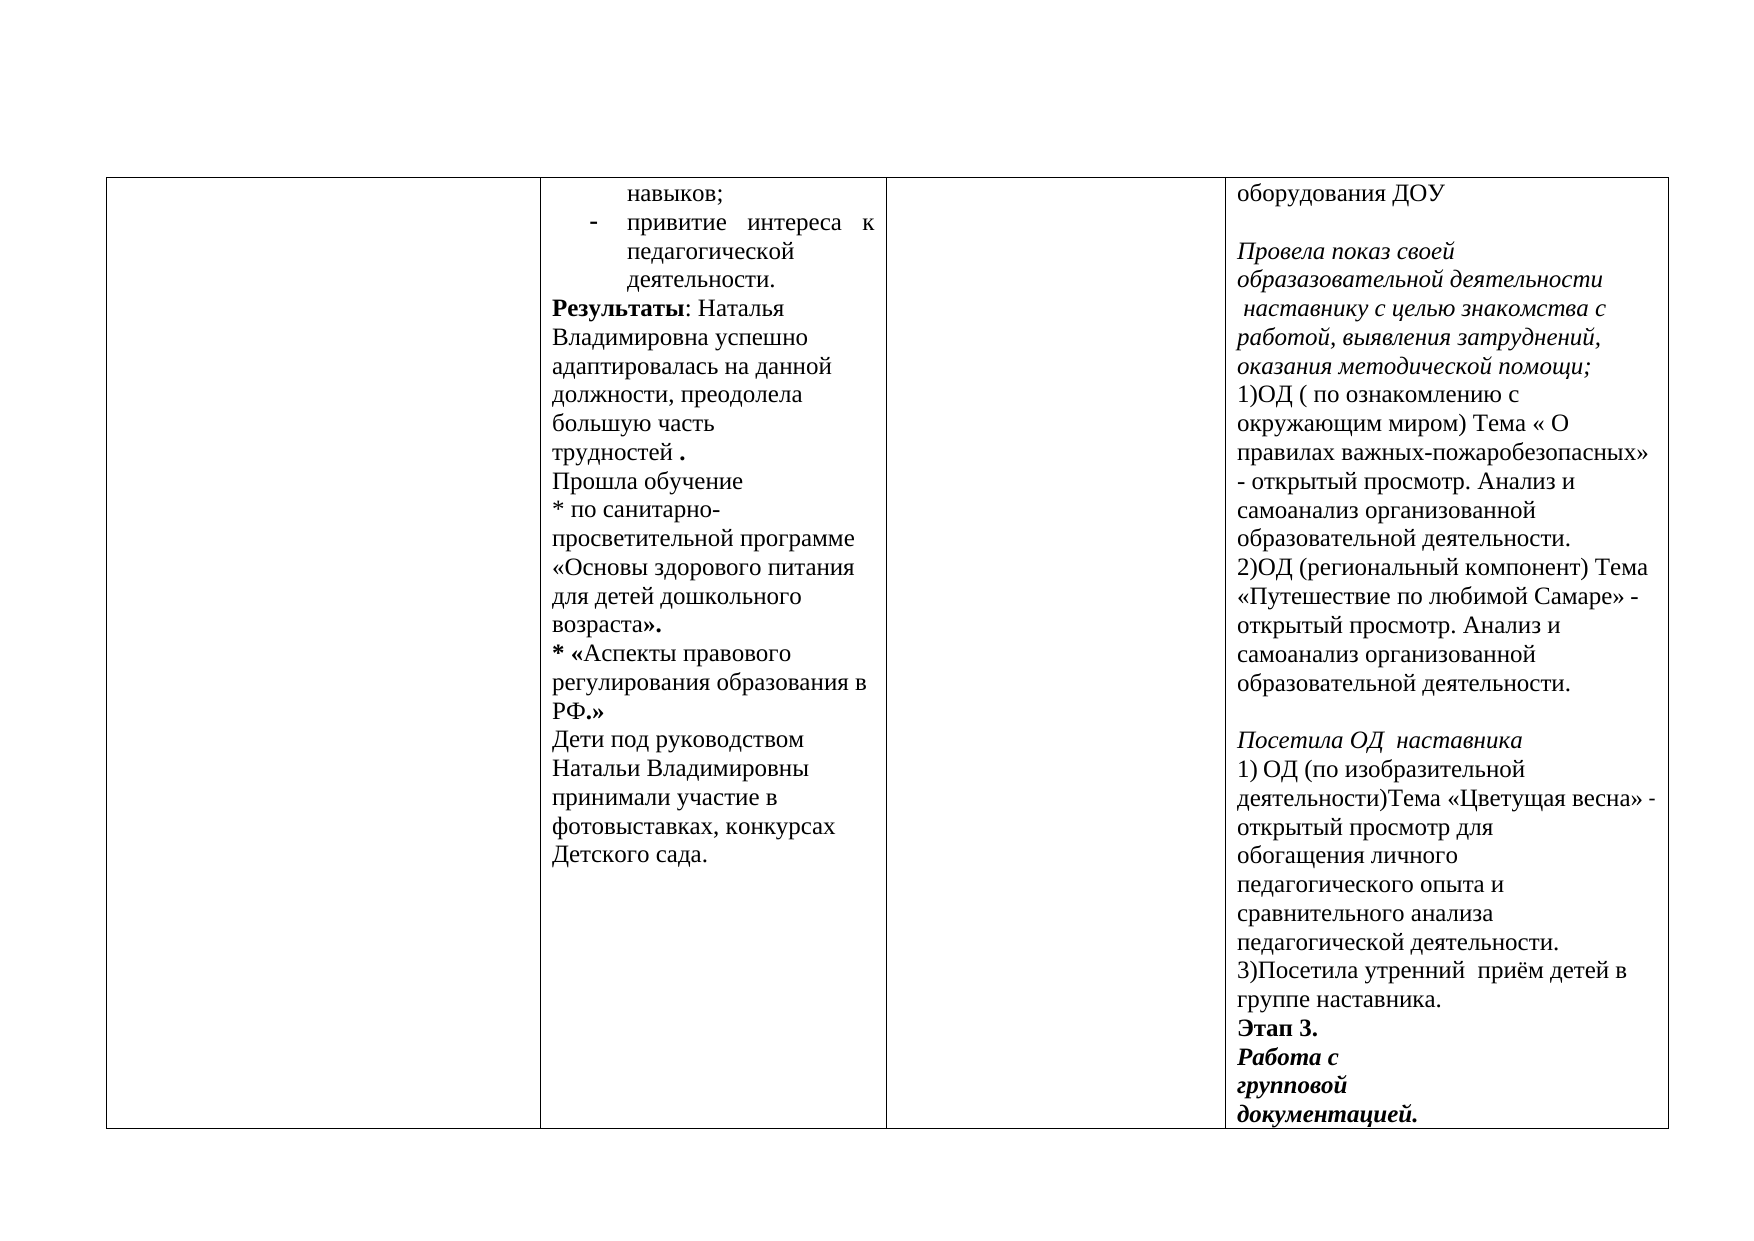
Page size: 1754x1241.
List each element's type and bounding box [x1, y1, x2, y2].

table_cell [1226, 178, 1668, 1128]
table_cell [887, 178, 1225, 1128]
table_cell [107, 178, 540, 1128]
table_cell [541, 178, 886, 1128]
